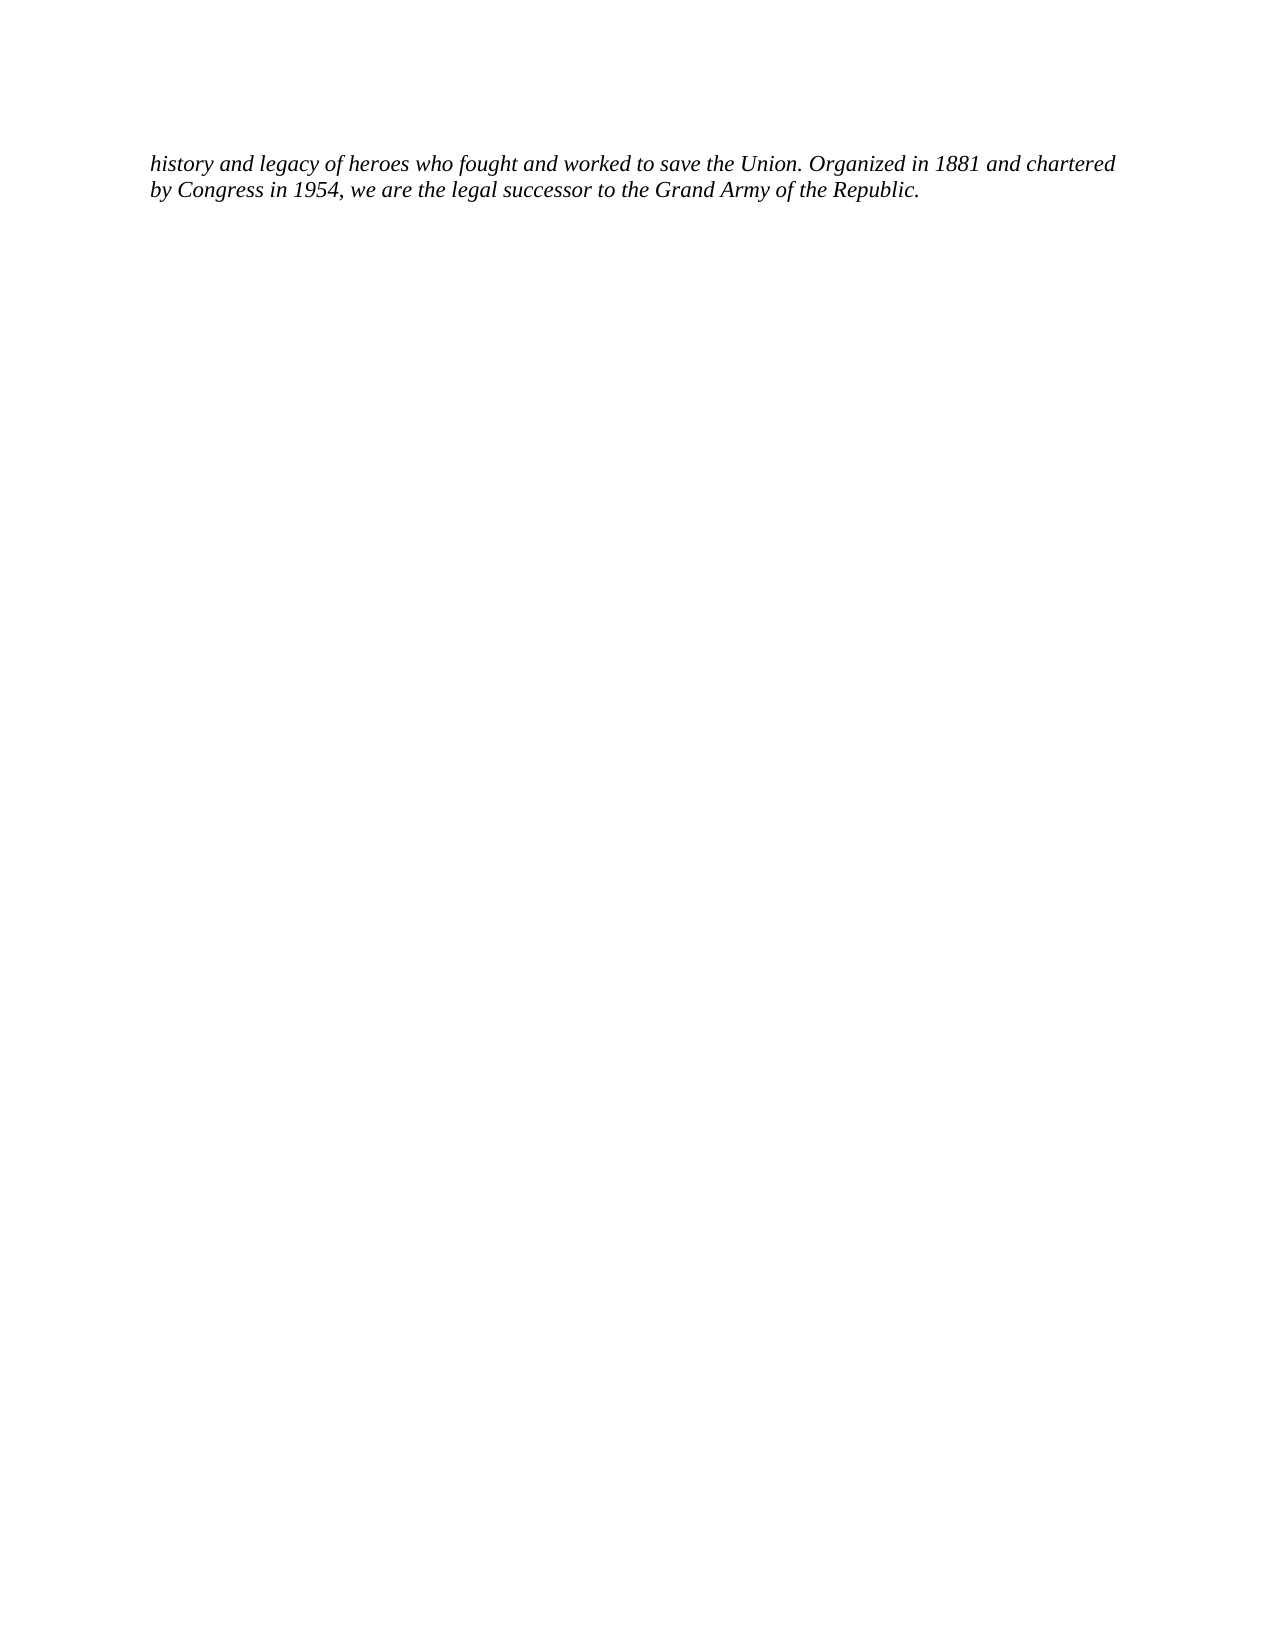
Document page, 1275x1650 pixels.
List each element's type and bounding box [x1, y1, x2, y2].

text [150, 150, 1125, 203]
